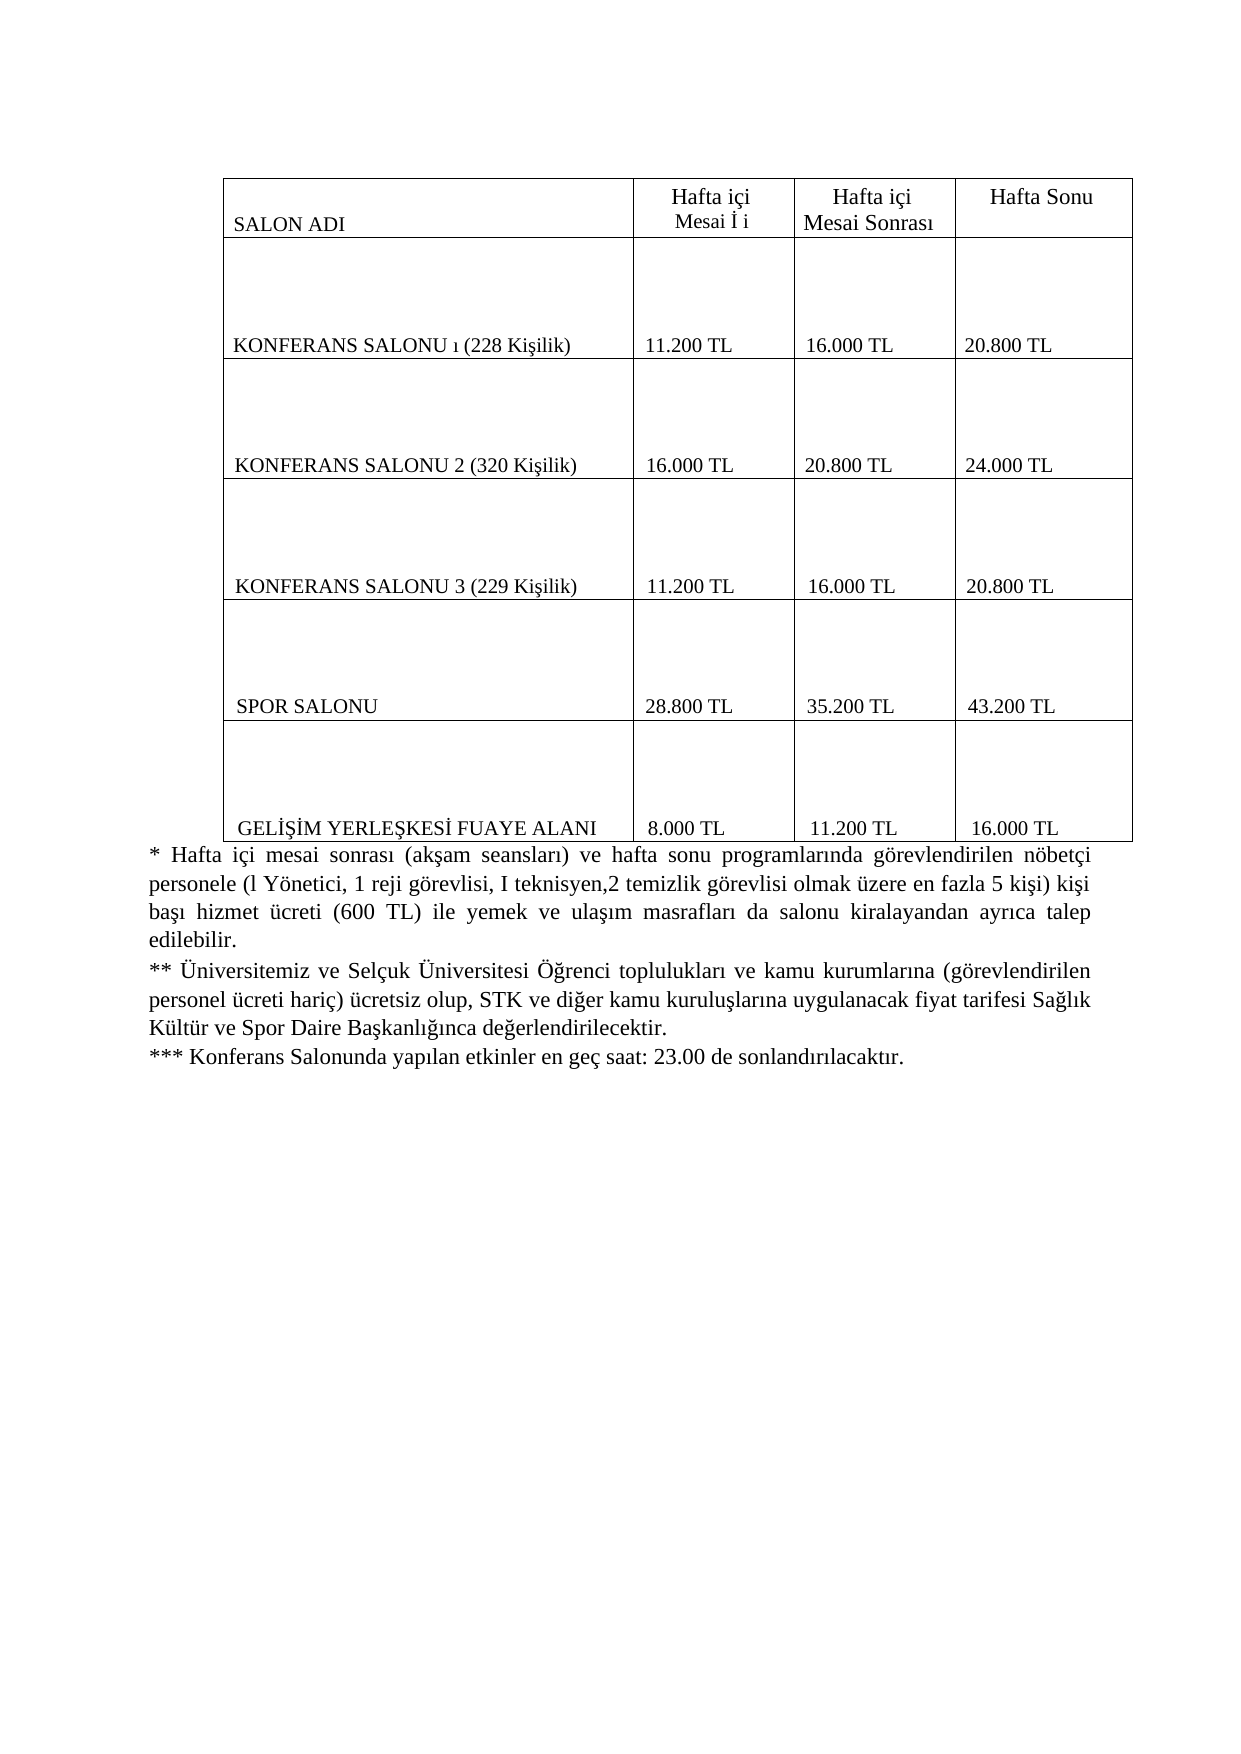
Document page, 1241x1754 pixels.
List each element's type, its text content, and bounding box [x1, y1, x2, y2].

table_cell 20.800 TL [795, 359, 955, 478]
table_cell 35.200 TL [795, 600, 955, 720]
table_cell 11.200 TL [795, 721, 955, 841]
table_cell KONFERANS SALONU 3 (229 Kişilik) [224, 479, 633, 599]
table_cell 28.800 TL [634, 600, 794, 720]
table_header Hafta içi Mesai Sonrası [795, 179, 955, 237]
table_cell GELİŞİM YERLEŞKESİ FUAYE ALANI [224, 721, 633, 841]
table_cell 8.000 TL [634, 721, 794, 841]
table_cell 43.200 TL [956, 600, 1132, 720]
table_header SALON ADI [224, 179, 633, 237]
table_cell KONFERANS SALONU 2 (320 Kişilik) [224, 359, 633, 478]
table_cell 11.200 TL [634, 479, 794, 599]
text * Hafta içi mesai sonrası (akşam seansları) ve hafta sonu programlarında görevlendirilen nöbetçi personele (l Yönetici, 1 reji görevlisi, I teknisyen,2 temizlik görevlisi olmak üzere en fazla 5 kişi) kişi başı hizmet ücreti (600 TL) ile yemek ve ulaşım masrafları da salonu kiralayandan ayrıca talep edilebilir. [148, 841, 1093, 953]
table_cell 20.800 TL [956, 238, 1132, 358]
table_cell 24.000 TL [956, 359, 1132, 478]
table_cell 16.000 TL [956, 721, 1132, 841]
table_cell KONFERANS SALONU ı (228 Kişilik) [224, 238, 633, 358]
table_cell 16.000 TL [795, 238, 955, 358]
table_cell 20.800 TL [956, 479, 1132, 599]
text *** Konferans Salonunda yapılan etkinler en geç saat: 23.00 de sonlandırılacaktır. [148, 1043, 1093, 1069]
table_cell 16.000 TL [634, 359, 794, 478]
table_cell 11.200 TL [634, 238, 794, 358]
table_cell 16.000 TL [795, 479, 955, 599]
table_cell SPOR SALONU [224, 600, 633, 720]
table_header Hafta içi Mesai İ i [634, 179, 794, 237]
text ** Üniversitemiz ve Selçuk Üniversitesi Öğrenci toplulukları ve kamu kurumlarına (görevlendirilen personel ücreti hariç) ücretsiz olup, STK ve diğer kamu kuruluşlarına uygulanacak fiyat tarifesi Sağlık Kültür ve Spor Daire Başkanlığınca değerlendirilecektir. [148, 957, 1093, 1041]
table_header Hafta Sonu [956, 179, 1132, 237]
